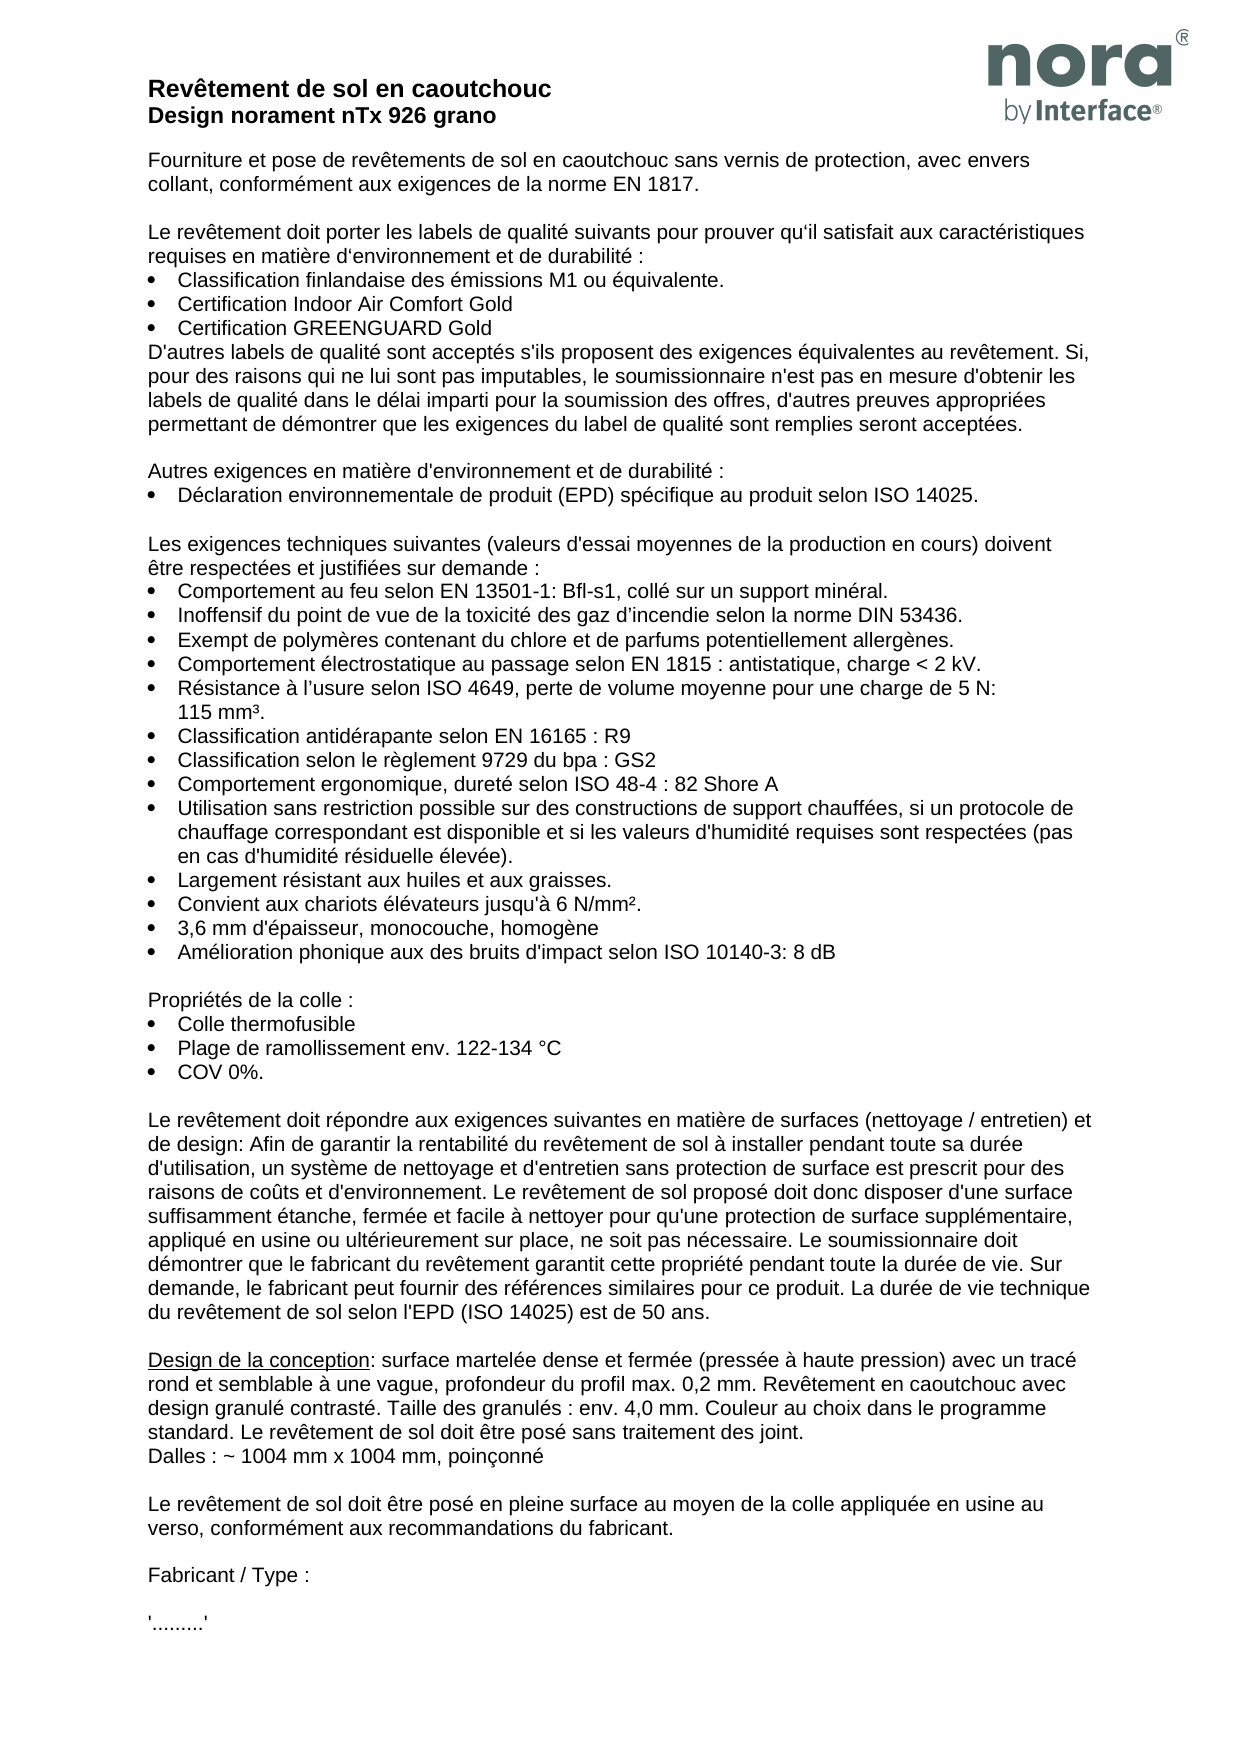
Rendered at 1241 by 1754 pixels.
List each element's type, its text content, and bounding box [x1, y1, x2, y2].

list Déclaration environnementale de produit (EPD) spécifique au produit selon ISO 14025. [148, 483, 1093, 507]
text 115 mm³. [177, 699, 1093, 723]
text Les exigences techniques suivantes (valeurs d'essai moyennes de la production en cours) doivent être respectées et justifiées sur demande : [148, 531, 1093, 579]
list Amélioration phonique aux des bruits d'impact selon ISO 10140-3: 8 dB [148, 940, 1093, 964]
text Le revêtement doit porter les labels de qualité suivants pour prouver qu‘il satisfait aux caractéristiques requises en matière d‘environnement et de durabilité : [148, 219, 1093, 267]
text Propriétés de la colle : [148, 988, 1093, 1012]
list Colle thermofusible [148, 1012, 1093, 1036]
text Design de la conception: surface martelée dense et fermée (pressée à haute pression) avec un tracé rond et semblable à une vague, profondeur du profil max. 0,2 mm. Revêtement en caoutchouc avec design granulé contrasté. Taille des granulés : env. 4,0 mm. Couleur au choix dans le programme standard. Le revêtement de sol doit être posé sans traitement des joint. [148, 1348, 1093, 1443]
list Comportement au feu selon EN 13501-1: Bfl-s1, collé sur un support minéral. [148, 579, 1093, 603]
text D'autres labels de qualité sont acceptés s'ils proposent des exigences équivalentes au revêtement. Si, pour des raisons qui ne lui sont pas imputables, le soumissionnaire n'est pas en mesure d'obtenir les labels de qualité dans le délai imparti pour la soumission des offres, d'autres preuves appropriées permettant de démontrer que les exigences du label de qualité sont remplies seront acceptées. [148, 339, 1093, 435]
text Autres exigences en matière d'environnement et de durabilité : [148, 459, 1093, 483]
list Comportement électrostatique au passage selon EN 1815 : antistatique, charge < 2 kV. [148, 651, 1093, 676]
text Dalles : ~ 1004 mm x 1004 mm, poinçonné [148, 1443, 1093, 1467]
text Le revêtement doit répondre aux exigences suivantes en matière de surfaces (nettoyage / entretien) et de design: Afin de garantir la rentabilité du revêtement de sol à installer pendant toute sa durée d'utilisation, un système de nettoyage et d'entretien sans protection de surface est prescrit pour des raisons de coûts et d'environnement. Le revêtement de sol proposé doit donc disposer d'une surface suffisamment étanche, fermée et facile à nettoyer pour qu'une protection de surface supplémentaire, appliqué en usine ou ultérieurement sur place, ne soit pas nécessaire. Le soumissionnaire doit démontrer que le fabricant du revêtement garantit cette propriété pendant toute la durée de vie. Sur demande, le fabricant peut fournir des références similaires pour ce produit. La durée de vie technique du revêtement de sol selon l'EPD (ISO 14025) est de 50 ans. [148, 1108, 1093, 1324]
list Comportement ergonomique, dureté selon ISO 48-4 : 82 Shore A [148, 772, 1093, 796]
list Largement résistant aux huiles et aux graisses. [148, 868, 1093, 892]
list Classification finlandaise des émissions M1 ou équivalente. [148, 267, 1093, 291]
list 3,6 mm d'épaisseur, monocouche, homogène [148, 916, 1093, 940]
text Le revêtement de sol doit être posé en pleine surface au moyen de la colle appliquée en usine au verso, conformément aux recommandations du fabricant. [148, 1491, 1093, 1539]
text '.........' [148, 1611, 1093, 1635]
list Certification GREENGUARD Gold [148, 316, 1093, 339]
text Fourniture et pose de revêtements de sol en caoutchouc sans vernis de protection, avec envers collant, conformément aux exigences de la norme EN 1817. [148, 148, 1093, 196]
list Certification Indoor Air Comfort Gold [148, 291, 1093, 316]
list Classification antidérapante selon EN 16165 : R9 [148, 723, 1093, 748]
list Utilisation sans restriction possible sur des constructions de support chauffées, si un protocole de chauffage correspondant est disponible et si les valeurs d'humidité requises sont respectées (pas en cas d'humidité résiduelle élevée). [148, 796, 1093, 868]
text Fabricant / Type : [148, 1563, 1093, 1587]
list Résistance à l’usure selon ISO 4649, perte de volume moyenne pour une charge de 5 N: [148, 676, 1093, 699]
picture [988, 29, 1189, 124]
list Plage de ramollissement env. 122-134 °C [148, 1036, 1093, 1060]
list COV 0%. [148, 1060, 1093, 1084]
list Classification selon le règlement 9729 du bpa : GS2 [148, 748, 1093, 772]
list Convient aux chariots élévateurs jusqu'à 6 N/mm². [148, 892, 1093, 916]
list Exempt de polymères contenant du chlore et de parfums potentiellement allergènes. [148, 627, 1093, 651]
list Inoffensif du point de vue de la toxicité des gaz d’incendie selon la norme DIN 53436. [148, 603, 1093, 627]
